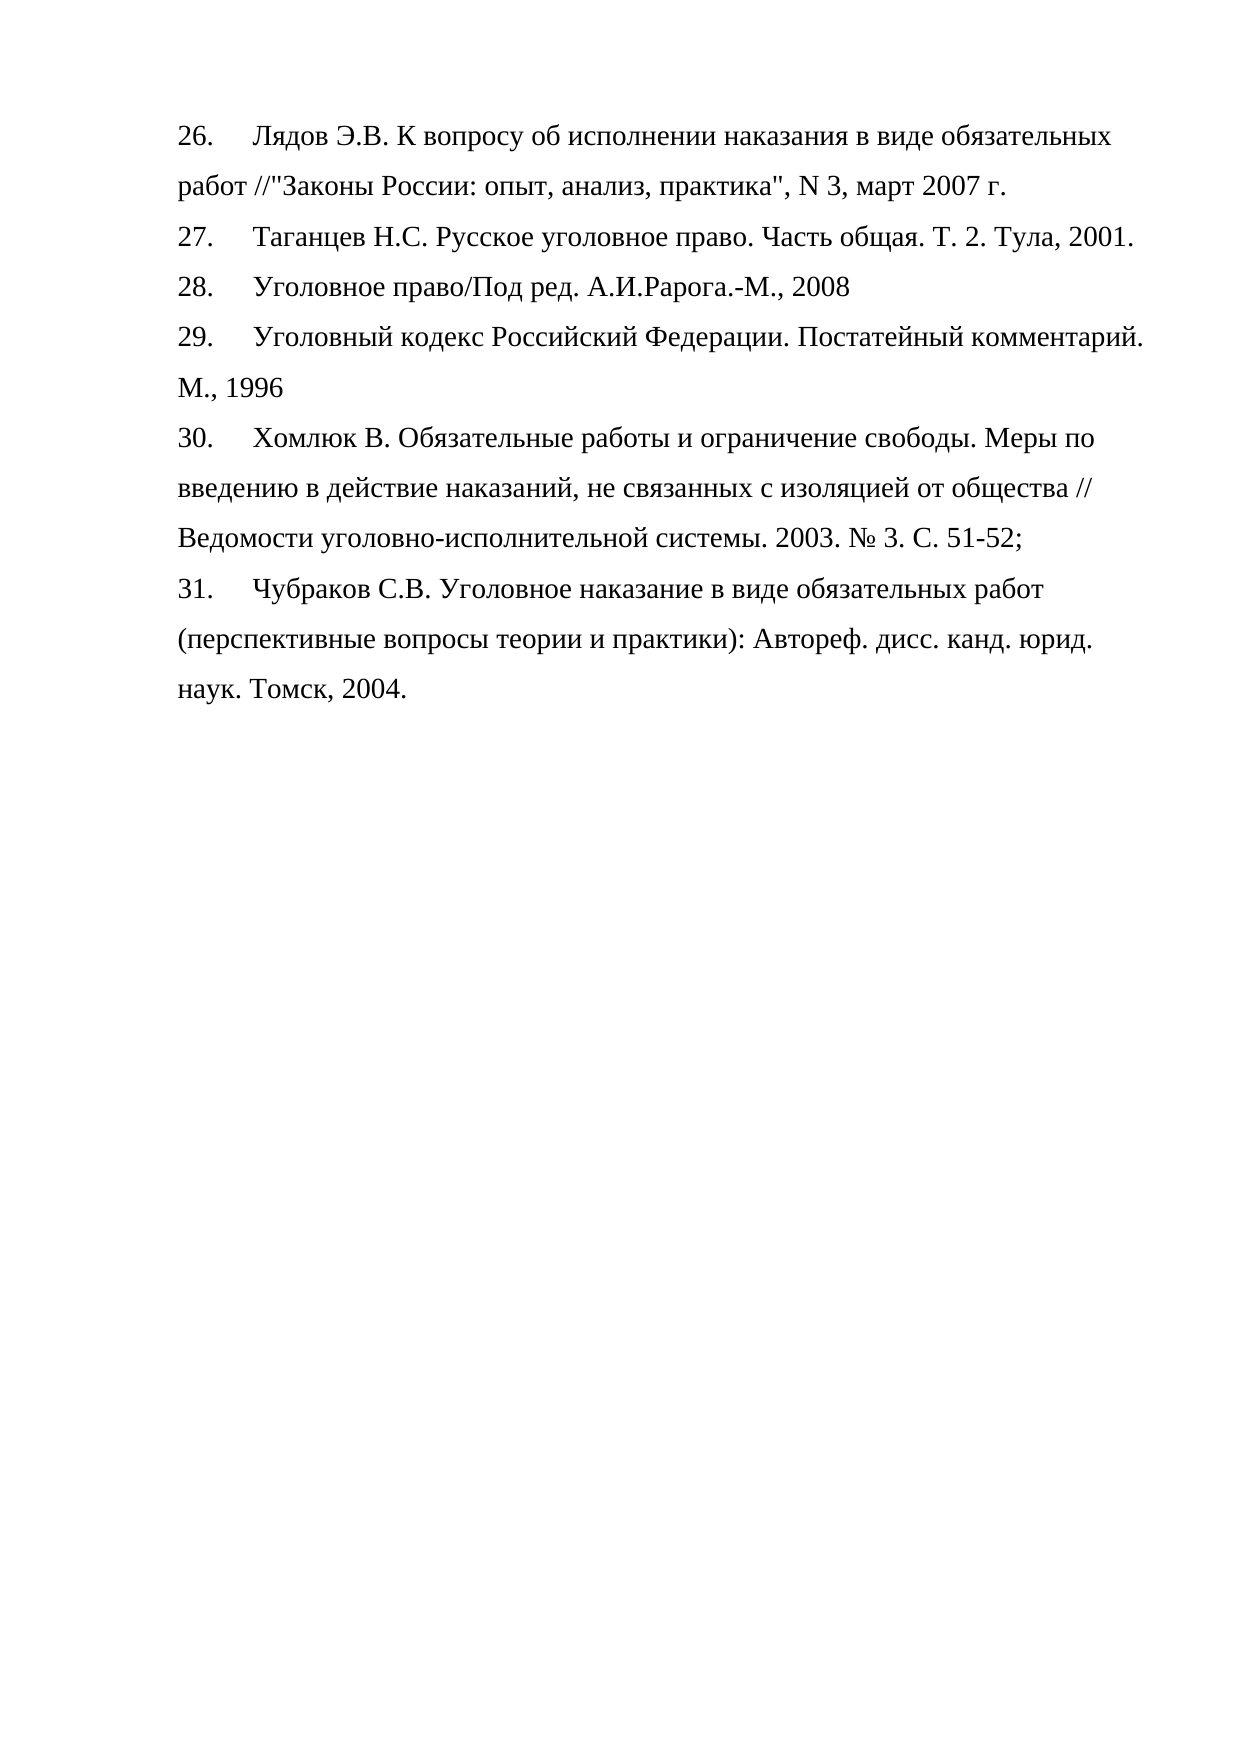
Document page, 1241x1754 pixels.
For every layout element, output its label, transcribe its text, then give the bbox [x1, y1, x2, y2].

list Лядов Э.В. К вопросу об исполнении наказания в виде обязательных работ //"Законы России: опыт, анализ, практика", N 3, март 2007 г. [177, 118, 1152, 202]
list Таганцев Н.С. Русское уголовное право. Часть общая. Т. 2. Тула, 2001. [177, 219, 1152, 252]
list Уголовный кодекс Российский Федерации. Постатейный комментарий. М., 1996 [177, 319, 1152, 403]
list Хомлюк В. Обязательные работы и ограничение свободы. Меры по введению в действие наказаний, не связанных с изоляцией от общества // Ведомости уголовно-исполнительной системы. 2003. № 3. С. 51-52; [177, 420, 1152, 554]
list Уголовное право/Под ред. А.И.Рарога.-М., 2008 [177, 269, 1152, 303]
list Чубраков С.В. Уголовное наказание в виде обязательных работ (перспективные вопросы теории и практики): Автореф. дисс. канд. юрид. наук. Томск, 2004. [177, 571, 1152, 705]
